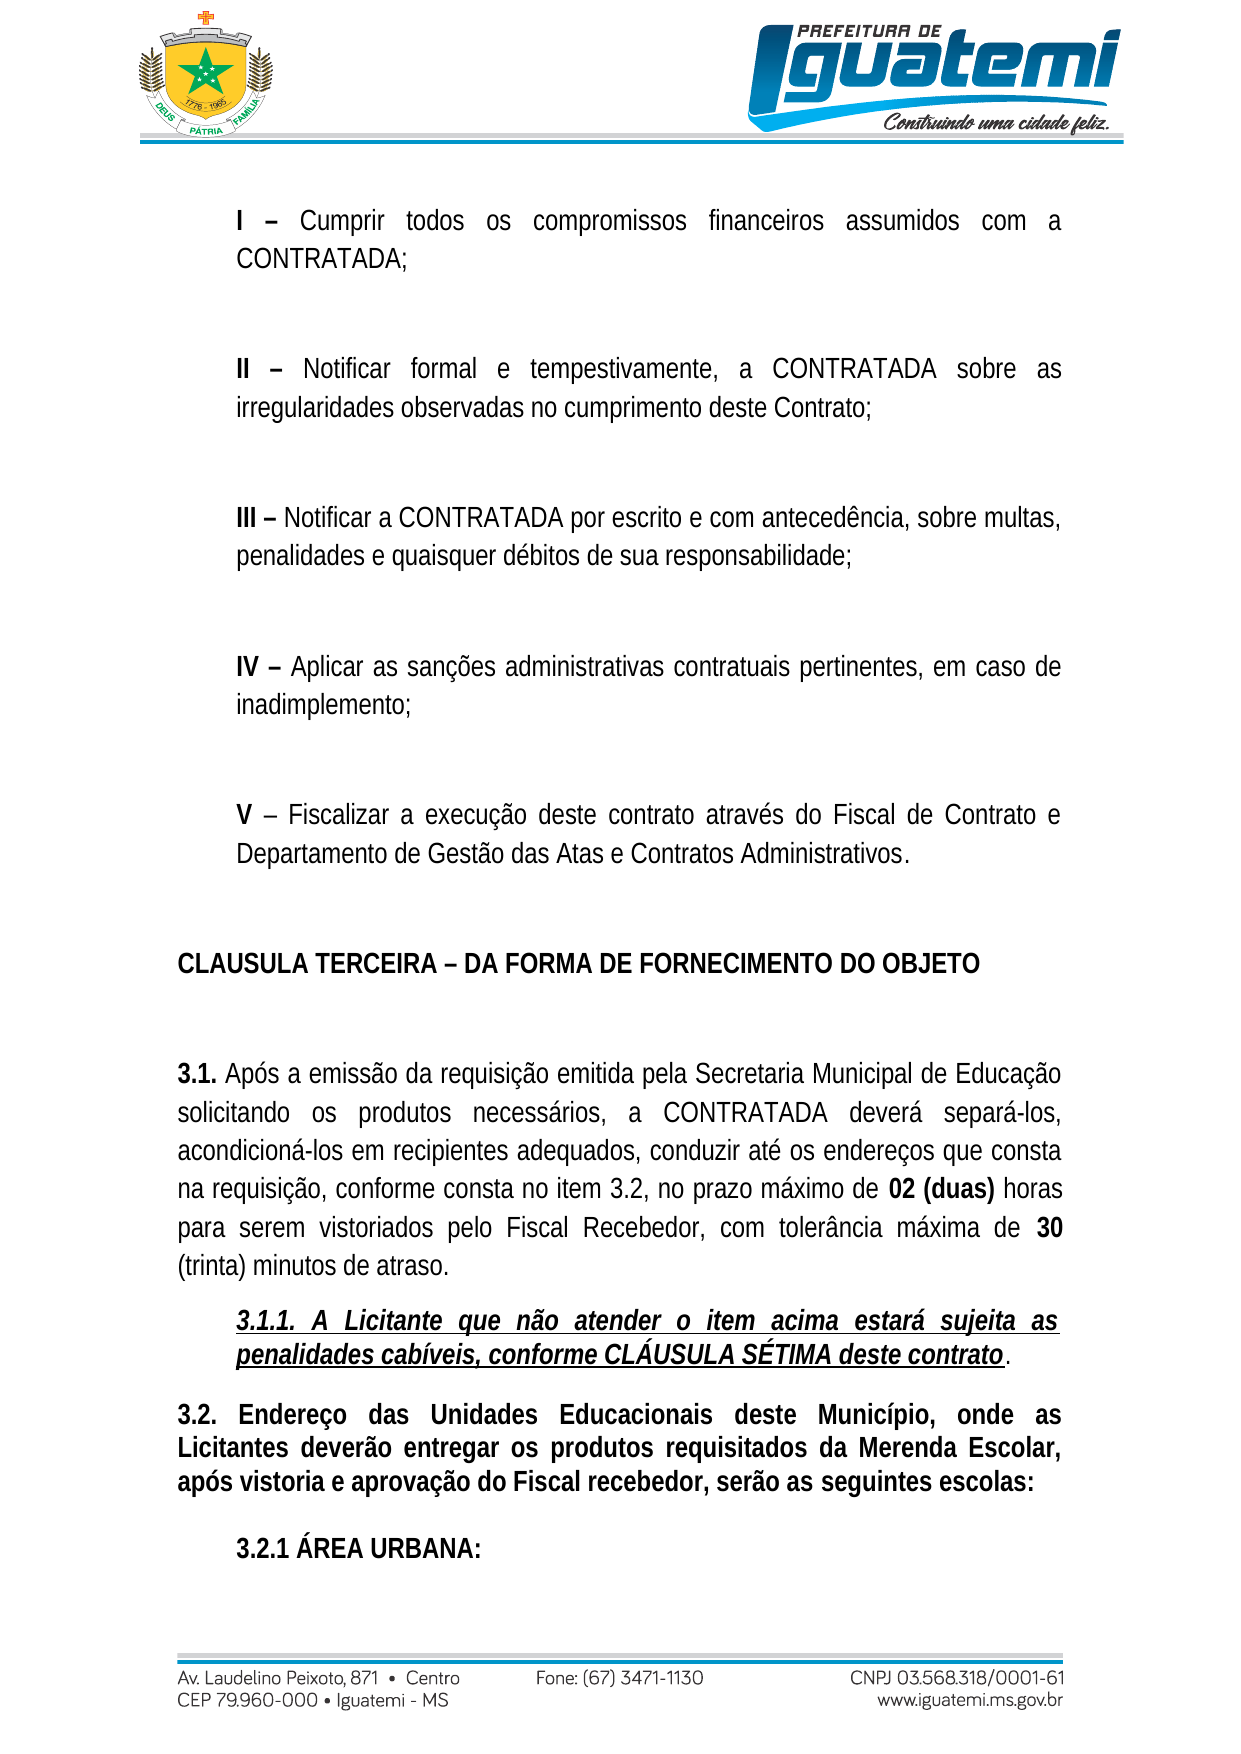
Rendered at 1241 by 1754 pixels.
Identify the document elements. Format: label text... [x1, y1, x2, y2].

text V – Fiscalizar a execução deste contrato através do Fiscal de Contrato e Departamento de Gestão das Atas e Contratos Administrativos. [236, 797, 1063, 869]
text IV – Aplicar as sanções administrativas contratuais pertinentes, em caso de inadimplemento; [236, 649, 1063, 721]
text 3.1. Após a emissão da requisição emitida pela Secretaria Municipal de Educação solicitando os produtos necessários, a CONTRATADA deverá separá-los, acondicioná-los em recipientes adequados, conduzir até os endereços que consta na requisição, conforme consta no item 3.2, no prazo máximo de 02 (duas) horas para serem vistoriados pelo Fiscal Recebedor, com tolerância máxima de 30 (trinta) minutos de atraso. [177, 1056, 1063, 1282]
text 3.2. Endereço das Unidades Educacionais deste Município, onde as Licitantes deverão entregar os produtos requisitados da Merenda Escolar, após vistoria e aprovação do Fiscal recebedor, serão as seguintes escolas: [177, 1397, 1063, 1497]
text 3.2.1 ÁREA URBANA: [236, 1531, 1063, 1564]
text II – Notificar formal e tempestivamente, a CONTRATADA sobre as irregularidades observadas no cumprimento deste Contrato; [236, 351, 1063, 423]
text III – Notificar a CONTRATADA por escrito e com antecedência, sobre multas, penalidades e quaisquer débitos de sua responsabilidade; [236, 500, 1063, 572]
text I – Cumprir todos os compromissos financeiros assumidos com a CONTRATADA; [236, 203, 1063, 275]
text 3.1.1. A Licitante que não atender o item acima estará sujeita as penalidades cabíveis, conforme CLÁUSULA SÉTIMA deste contrato. [236, 1303, 1063, 1370]
text CLAUSULA TERCEIRA – DA FORMA DE FORNECIMENTO DO OBJETO [177, 946, 1063, 979]
